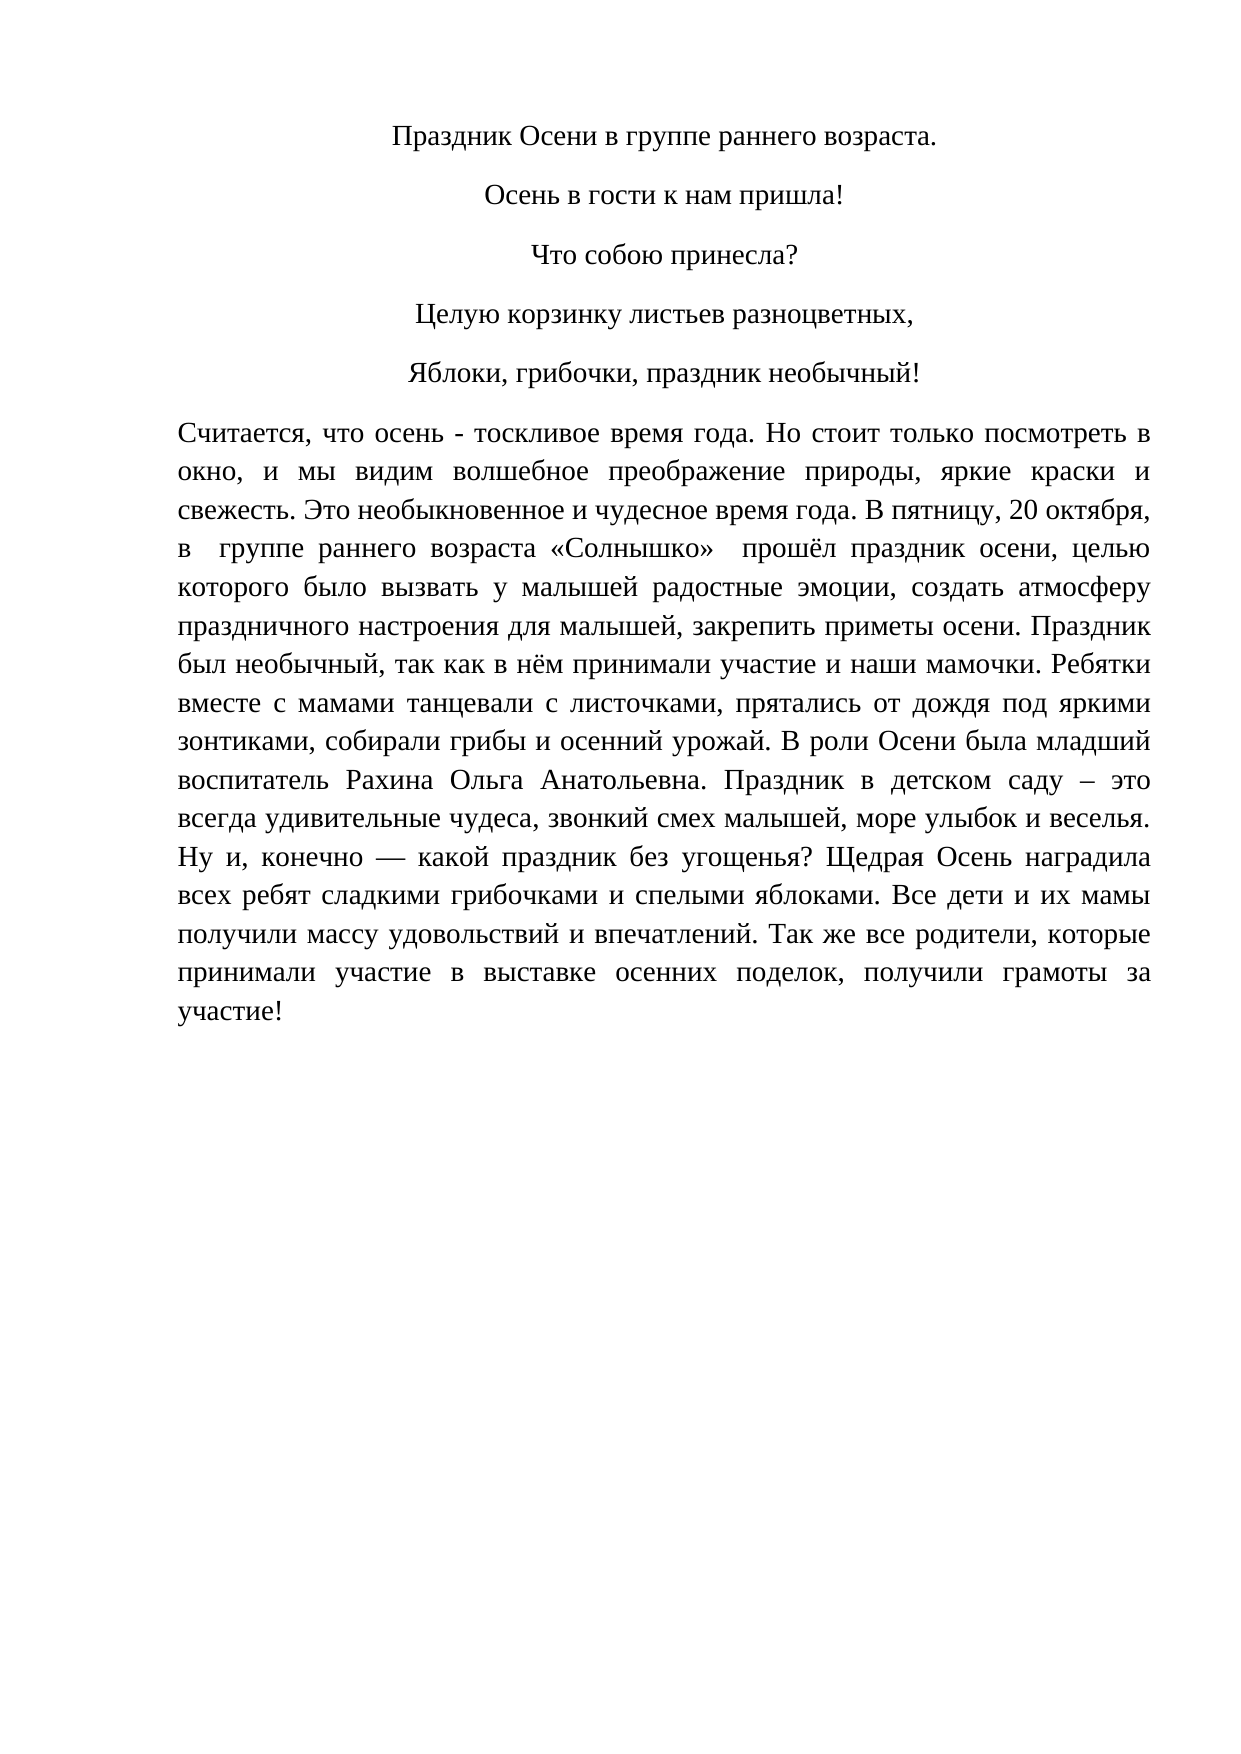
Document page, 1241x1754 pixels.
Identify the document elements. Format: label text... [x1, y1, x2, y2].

text Праздник Осени в группе раннего возраста. [177, 118, 1152, 152]
text Считается, что осень - тоскливое время года. Но стоит только посмотреть в окно, и мы видим волшебное преображение природы, яркие краски и свежесть. Это необыкновенное и чудесное время года. В пятницу, 20 октября, в группе раннего возраста «Солнышко» прошёл праздник осени, целью которого было вызвать у малышей радостные эмоции, создать атмосферу праздничного настроения для малышей, закрепить приметы осени. Праздник был необычный, так как в нём принимали участие и наши мамочки. Ребятки вместе с мамами танцевали с листочками, прятались от дождя под яркими зонтиками, собирали грибы и осенний урожай. В роли Осени была младший воспитатель Рахина Ольга Анатольевна. Праздник в детском саду – это всегда удивительные чудеса, звонкий смех малышей, море улыбок и веселья. Ну и, конечно — какой праздник без угощенья? Щедрая Осень наградила всех ребят сладкими грибочками и спелыми яблоками. Все дети и их мамы получили массу удовольствий и впечатлений. Так же все родители, которые принимали участие в выставке осенних поделок, получили грамоты за участие! [177, 415, 1152, 1027]
text Яблоки, грибочки, праздник необычный! [177, 356, 1152, 389]
text Осень в гости к нам пришла! [177, 177, 1152, 211]
text Целую корзинку листьев разноцветных, [177, 296, 1152, 330]
text Что собою принесла? [177, 237, 1152, 270]
